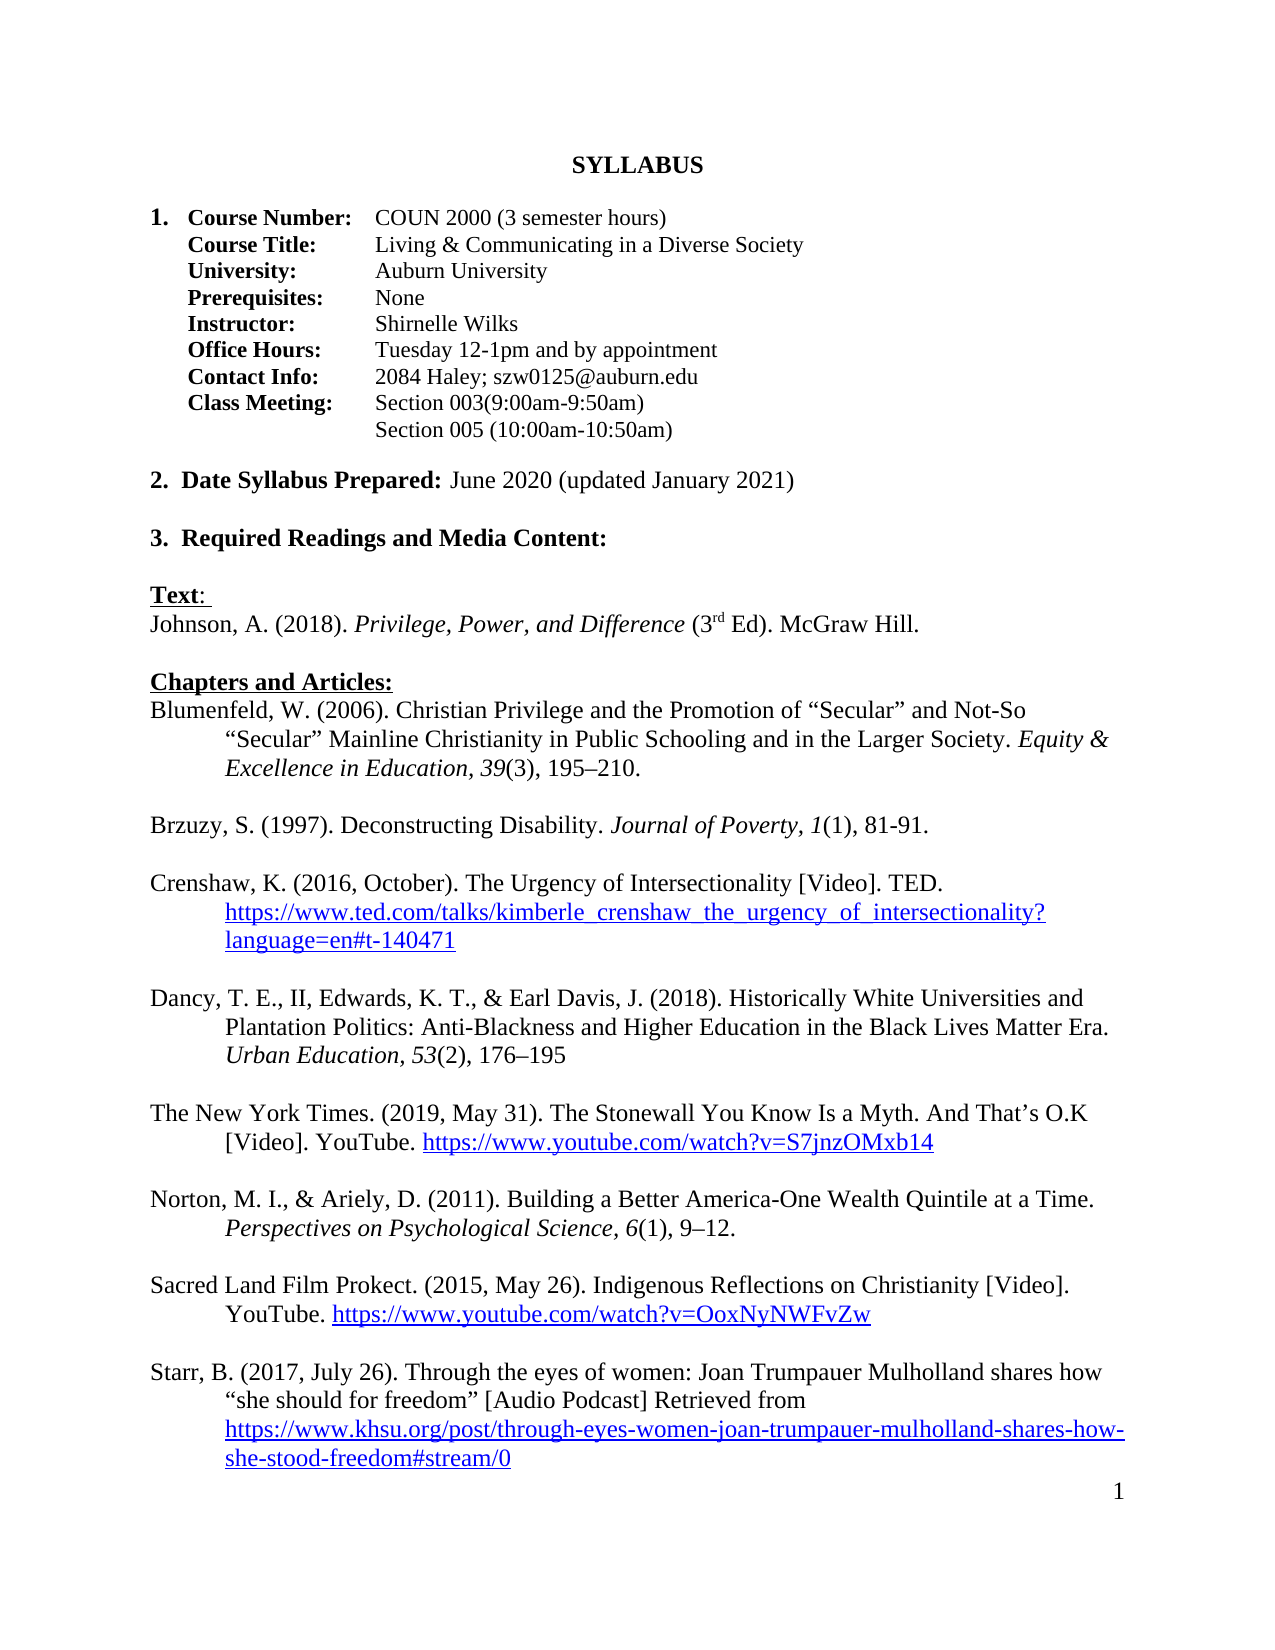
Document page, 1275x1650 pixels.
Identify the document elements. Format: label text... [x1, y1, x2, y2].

text 3. Required Readings and Media Content: [150, 523, 1125, 552]
text The New York Times. (2019, May 31). The Stonewall You Know Is a Myth. And That’s O.K [Video]. YouTube. https://www.youtube.com/watch?v=S7jnzOMxb14 [150, 1098, 1125, 1156]
text Brzuzy, S. (1997). Deconstructing Disability. Journal of Poverty, 1(1), 81-91. [150, 811, 1125, 839]
text Instructor: Shirnelle Wilks [150, 310, 1125, 337]
text Norton, M. I., & Ariely, D. (2011). Building a Better America-One Wealth Quintile at a Time. Perspectives on Psychological Science, 6(1), 9–12. [150, 1184, 1125, 1242]
text Class Meeting: Section 003(9:00am-9:50am) [150, 389, 1125, 416]
text Text: [150, 581, 1125, 609]
text Chapters and Articles: [150, 667, 1125, 696]
text Prerequisites: None [150, 284, 1125, 310]
text University: Auburn University [150, 257, 1125, 284]
text Johnson, A. (2018). Privilege, Power, and Difference (3rd Ed). McGraw Hill. [150, 609, 1125, 638]
text Contact Info: 2084 Haley; szw0125@auburn.edu [150, 363, 1125, 389]
text Office Hours: Tuesday 12-1pm and by appointment [150, 337, 1125, 363]
text Crenshaw, K. (2016, October). The Urgency of Intersectionality [Video]. TED. https://www.ted.com/talks/kimberle_crenshaw_the_urgency_of_intersectionality?language=en#t-140471 [150, 868, 1125, 954]
text Dancy, T. E., II, Edwards, K. T., & Earl Davis, J. (2018). Historically White Universities and Plantation Politics: Anti-Blackness and Higher Education in the Black Lives Matter Era. Urban Education, 53(2), 176–195 [150, 983, 1125, 1069]
text Section 005 (10:00am-10:50am) [150, 416, 1125, 442]
text Course Title: Living & Communicating in a Diverse Society [150, 231, 1125, 257]
text Blumenfeld, W. (2006). Christian Privilege and the Promotion of “Secular” and Not-So “Secular” Mainline Christianity in Public Schooling and in the Larger Society. Equity & Excellence in Education, 39(3), 195–210. [150, 696, 1125, 782]
text 1. Course Number: COUN 2000 (3 semester hours) [150, 202, 1125, 231]
text 2. Date Syllabus Prepared: June 2020 (updated January 2021) [150, 466, 1125, 494]
text Starr, B. (2017, July 26). Through the eyes of women: Joan Trumpauer Mulholland shares how “she should for freedom” [Audio Podcast] Retrieved from https://www.khsu.org/post/through-eyes-women-joan-trumpauer-mulholland-shares-how-she-stood-freedom#stream/0 [150, 1357, 1125, 1472]
text Sacred Land Film Prokect. (2015, May 26). Indigenous Reflections on Christianity [Video]. YouTube. https://www.youtube.com/watch?v=OoxNyNWFvZw [150, 1271, 1125, 1328]
text SYLLABUS [150, 150, 1125, 179]
